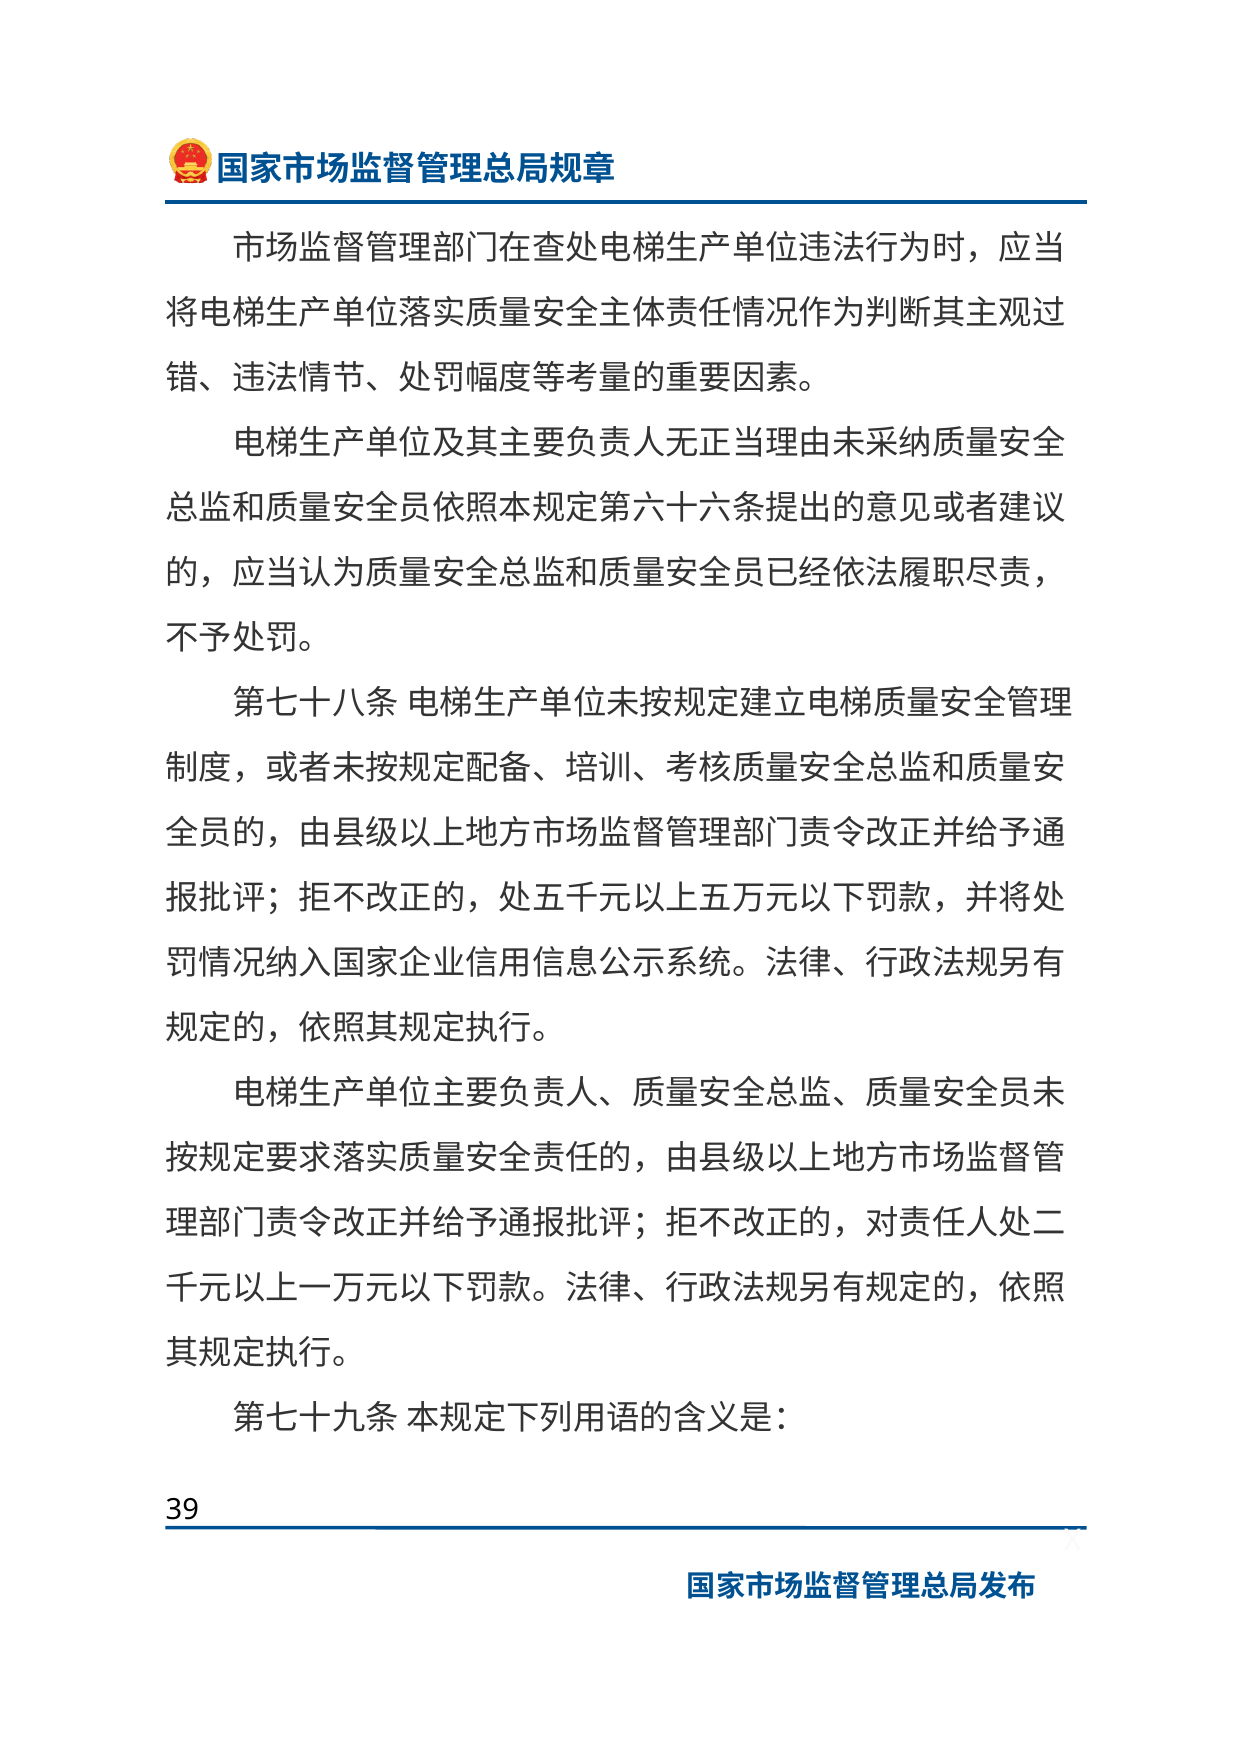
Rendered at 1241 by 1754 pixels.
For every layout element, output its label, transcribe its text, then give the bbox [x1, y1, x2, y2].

text 电梯生产单位及其主要负责人无正当理由未采纳质量安全总监和质量安全员依照本规定第六十六条提出的意见或者建议的，应当认为质量安全总监和质量安全员已经依法履职尽责，不予处罚。 [165, 408, 1087, 668]
text 电梯生产单位主要负责人、质量安全总监、质量安全员未按规定要求落实质量安全责任的，由县级以上地方市场监督管理部门责令改正并给予通报批评；拒不改正的，对责任人处二千元以上一万元以下罚款。法律、行政法规另有规定的，依照其规定执行。 [165, 1058, 1087, 1383]
text 市场监督管理部门在查处电梯生产单位违法行为时，应当将电梯生产单位落实质量安全主体责任情况作为判断其主观过错、违法情节、处罚幅度等考量的重要因素。 [165, 213, 1087, 408]
text 第七十八条 电梯生产单位未按规定建立电梯质量安全管理制度，或者未按规定配备、培训、考核质量安全总监和质量安全员的，由县级以上地方市场监督管理部门责令改正并给予通报批评；拒不改正的，处五千元以上五万元以下罚款，并将处罚情况纳入国家企业信用信息公示系统。法律、行政法规另有规定的，依照其规定执行。 [165, 668, 1087, 1058]
text 第七十九条 本规定下列用语的含义是： [165, 1383, 1087, 1448]
picture [165, 136, 216, 187]
